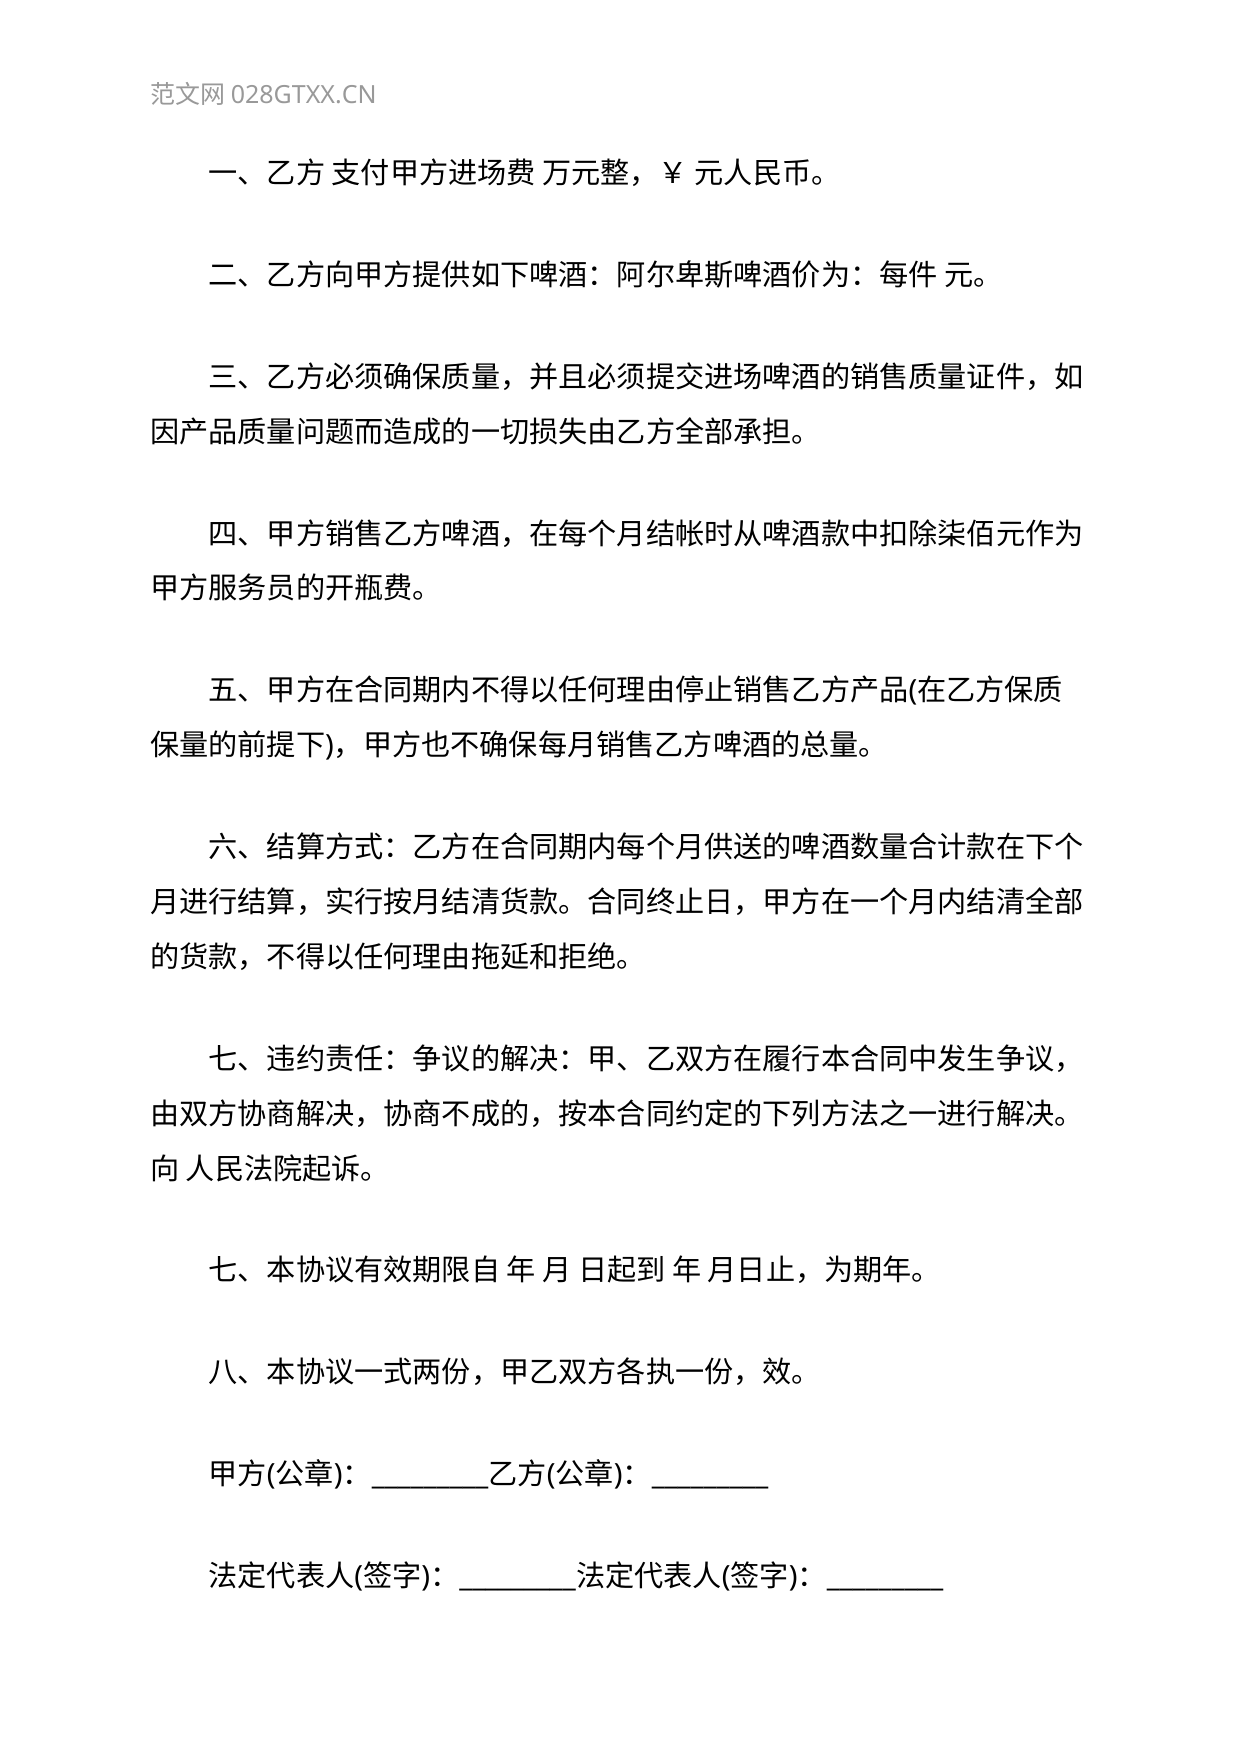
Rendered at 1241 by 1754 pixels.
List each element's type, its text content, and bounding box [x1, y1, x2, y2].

text 甲方(公章)：_________乙方(公章)：_________ [150, 1451, 1090, 1493]
text 七、违约责任：争议的解决：甲、乙双方在履行本合同中发生争议，由双方协商解决，协商不成的，按本合同约定的下列方法之一进行解决。向 人民法院起诉。 [150, 1035, 1090, 1187]
text 八、本协议一式两份，甲乙双方各执一份，效。 [150, 1349, 1090, 1391]
text 二、乙方向甲方提供如下啤酒：阿尔卑斯啤酒价为：每件 元。 [150, 252, 1090, 294]
text 法定代表人(签字)：_________法定代表人(签字)：_________ [150, 1552, 1090, 1595]
text 一、乙方 支付甲方进场费 万元整，￥ 元人民币。 [150, 150, 1090, 192]
text 五、甲方在合同期内不得以任何理由停止销售乙方产品(在乙方保质保量的前提下)，甲方也不确保每月销售乙方啤酒的总量。 [150, 667, 1090, 764]
text 七、本协议有效期限自 年 月 日起到 年 月日止，为期年。 [150, 1247, 1090, 1289]
text 三、乙方必须确保质量，并且必须提交进场啤酒的销售质量证件，如因产品质量问题而造成的一切损失由乙方全部承担。 [150, 353, 1090, 451]
text 四、甲方销售乙方啤酒，在每个月结帐时从啤酒款中扣除柒佰元作为甲方服务员的开瓶费。 [150, 510, 1090, 607]
text 六、结算方式：乙方在合同期内每个月供送的啤酒数量合计款在下个月进行结算，实行按月结清货款。合同终止日，甲方在一个月内结清全部的货款，不得以任何理由拖延和拒绝。 [150, 824, 1090, 976]
